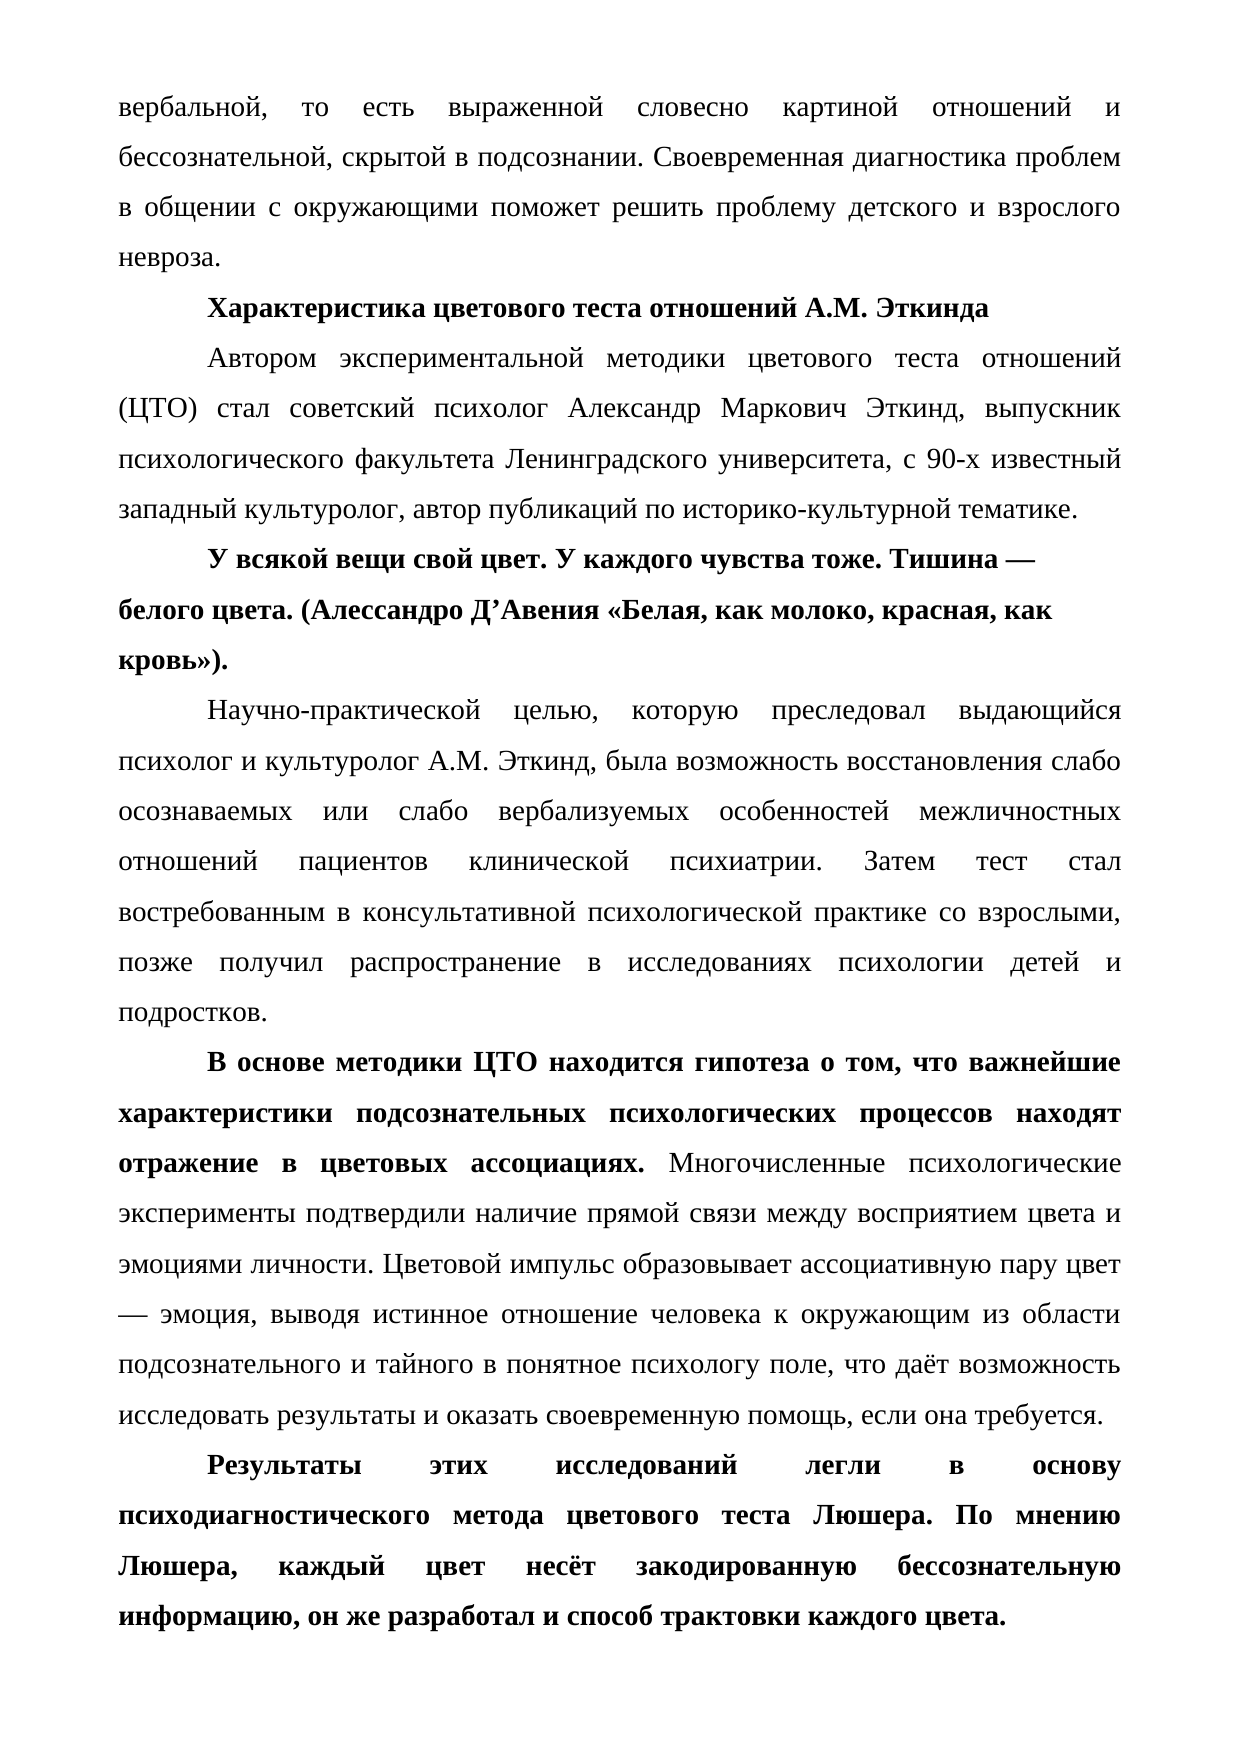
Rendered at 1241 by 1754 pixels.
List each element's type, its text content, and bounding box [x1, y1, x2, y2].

text Научно-практической целью, которую преследовал выдающийся психолог и культуролог А.М. Эткинд, была возможность восстановления слабо осознаваемых или слабо вербализуемых особенностей межличностных отношений пациентов клинической психиатрии. Затем тест стал востребованным в консультативной психологической практике со взрослыми, позже получил распространение в исследованиях психологии детей и подростков. [118, 692, 1122, 1028]
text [118, 89, 1122, 273]
text У всякой вещи свой цвет. У каждого чувства тоже. Тишина — белого цвета. (Алессандро Д’Авения «Белая, как молоко, красная, как кровь»). [118, 541, 1122, 676]
text Результаты этих исследований легли в основу психодиагностического метода цветового теста Люшера. По мнению Люшера, каждый цвет несёт закодированную бессознательную информацию, он же разработал и способ трактовки каждого цвета. [118, 1447, 1122, 1632]
text Автором экспериментальной методики цветового теста отношений (ЦТО) стал советский психолог Александр Маркович Эткинд, выпускник психологического факультета Ленинградского университета, с 90-х известный западный культуролог, автор публикаций по историко-культурной тематике. [118, 340, 1122, 525]
text В основе методики ЦТО находится гипотеза о том, что важнейшие характеристики подсознательных психологических процессов находят отражение в цветовых ассоциациях. Многочисленные психологические эксперименты подтвердили наличие прямой связи между восприятием цвета и эмоциями личности. Цветовой импульс образовывает ассоциативную пару цвет — эмоция, выводя истинное отношение человека к окружающим из области подсознательного и тайного в понятное психологу поле, что даёт возможность исследовать результаты и оказать своевременную помощь, если она требуется. [118, 1044, 1122, 1430]
text Характеристика цветового теста отношений А.М. Эткинда [118, 290, 1122, 323]
